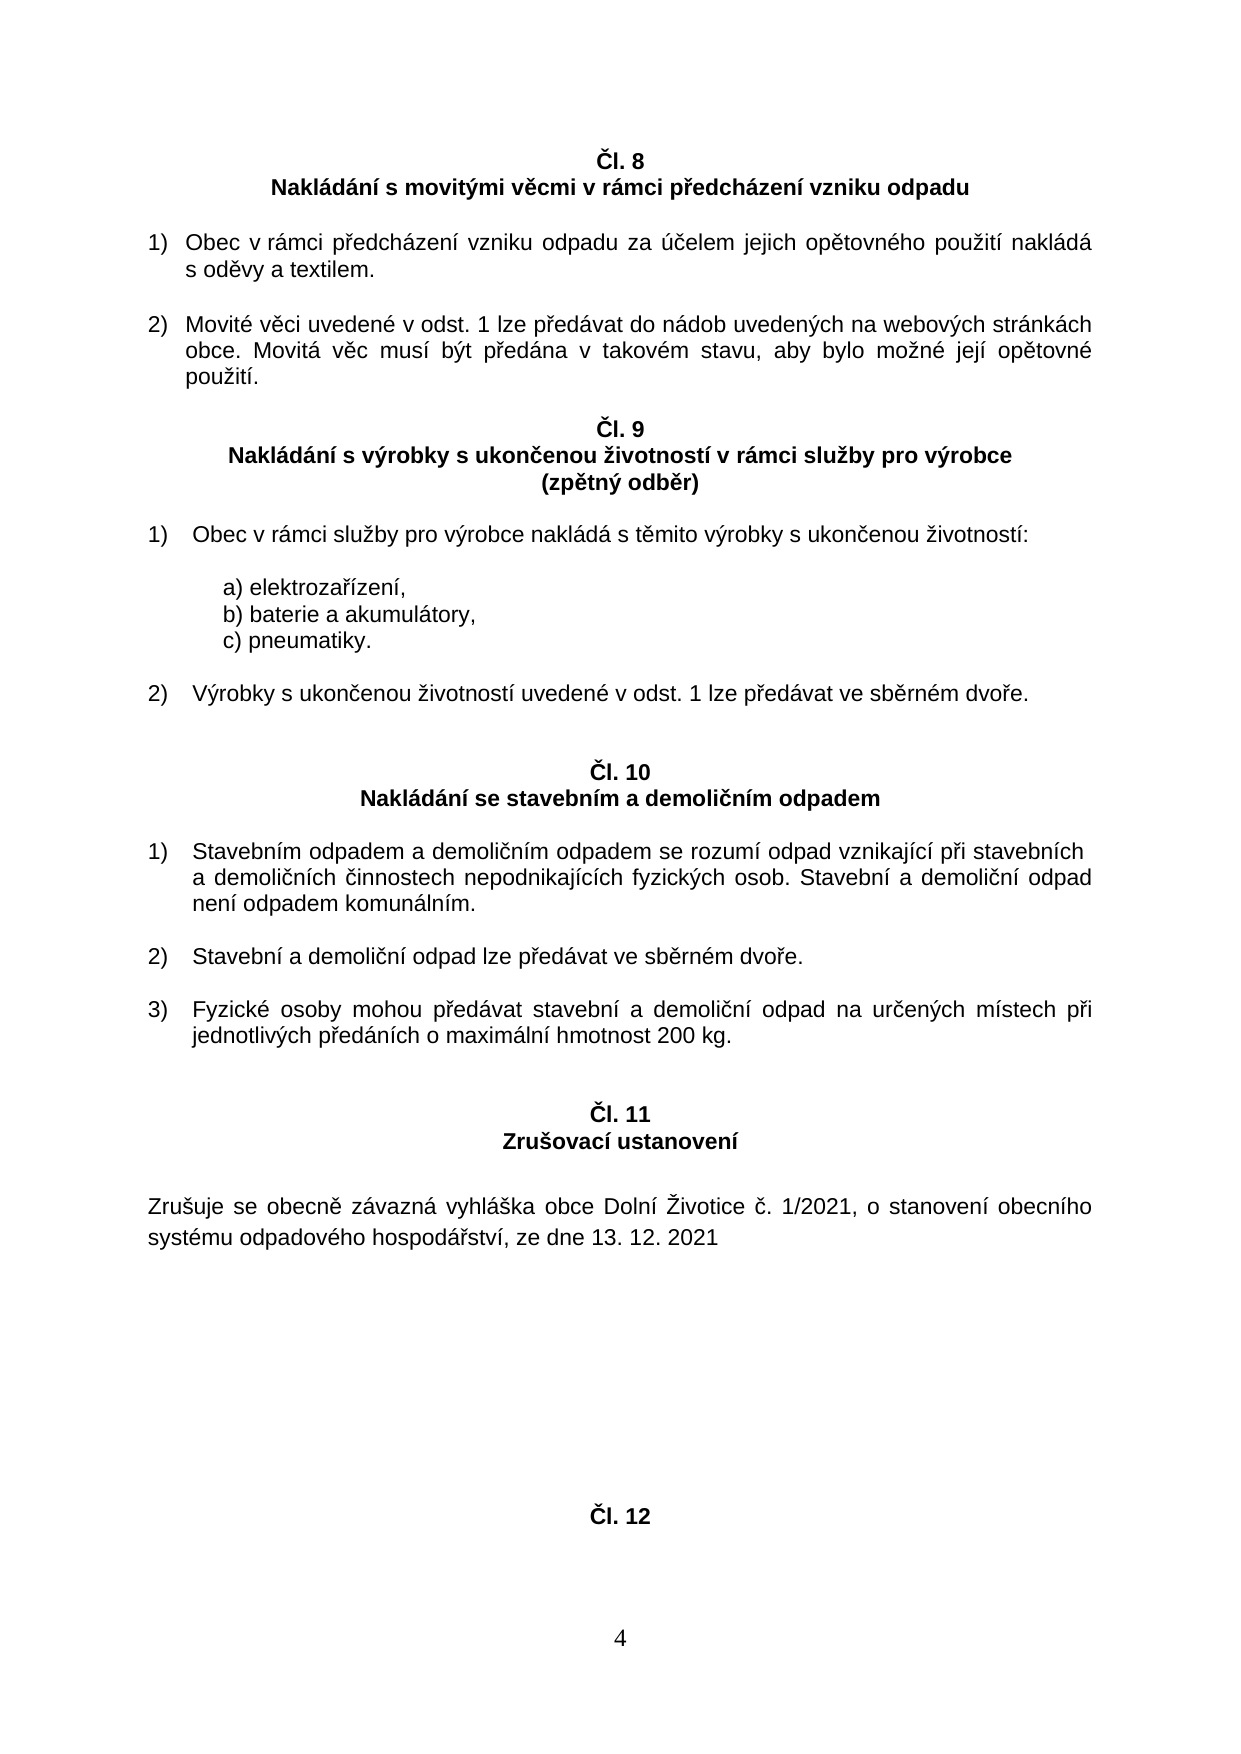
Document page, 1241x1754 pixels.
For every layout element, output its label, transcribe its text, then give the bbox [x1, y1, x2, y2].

subtitle (zpětný odběr) [148, 469, 1092, 495]
text Zrušovací ustanovení [148, 1128, 1092, 1154]
subtitle Nakládání s movitými věcmi v rámci předcházení vzniku odpadu [148, 174, 1092, 200]
subtitle Nakládání s výrobky s ukončenou životností v rámci služby pro výrobce [148, 442, 1092, 469]
text a) elektrozařízení, [223, 574, 1092, 601]
text Zrušuje se obecně závazná vyhláška obce Dolní Životice č. 1/2021, o stanovení obecního systému odpadového hospodářství, ze dne 13. 12. 2021 [148, 1193, 1092, 1251]
list Stavebním odpadem a demoličním odpadem se rozumí odpad vznikající při stavebních a demoličních činnostech nepodnikajících fyzických osob. Stavební a demoliční odpad není odpadem komunálním. [148, 838, 1092, 917]
list Fyzické osoby mohou předávat stavební a demoliční odpad na určených místech při jednotlivých předáních o maximální hmotnost 200 kg. [148, 996, 1092, 1048]
text b) baterie a akumulátory, [223, 601, 1092, 627]
text Čl. 11 [148, 1101, 1092, 1128]
list Stavební a demoliční odpad lze předávat ve sběrném dvoře. [148, 943, 1092, 969]
text Čl. 10 [148, 759, 1092, 785]
list Obec v rámci předcházení vzniku odpadu za účelem jejich opětovného použití nakládá s oděvy a textilem. [148, 229, 1092, 282]
text Čl. 8 [148, 148, 1092, 174]
text Nakládání se stavebním a demoličním odpadem [148, 785, 1092, 811]
list Výrobky s ukončenou životností uvedené v odst. 1 lze předávat ve sběrném dvoře. [148, 679, 1092, 706]
list Obec v rámci služby pro výrobce nakládá s těmito výrobky s ukončenou životností: [148, 521, 1092, 548]
text Čl. 12 [148, 1503, 1092, 1529]
text Čl. 9 [148, 416, 1092, 442]
text c) pneumatiky. [223, 627, 1092, 653]
list Movité věci uvedené v odst. 1 lze předávat do nádob uvedených na webových stránkách obce. Movitá věc musí být předána v takovém stavu, aby bylo možné její opětovné použití. [148, 311, 1092, 390]
